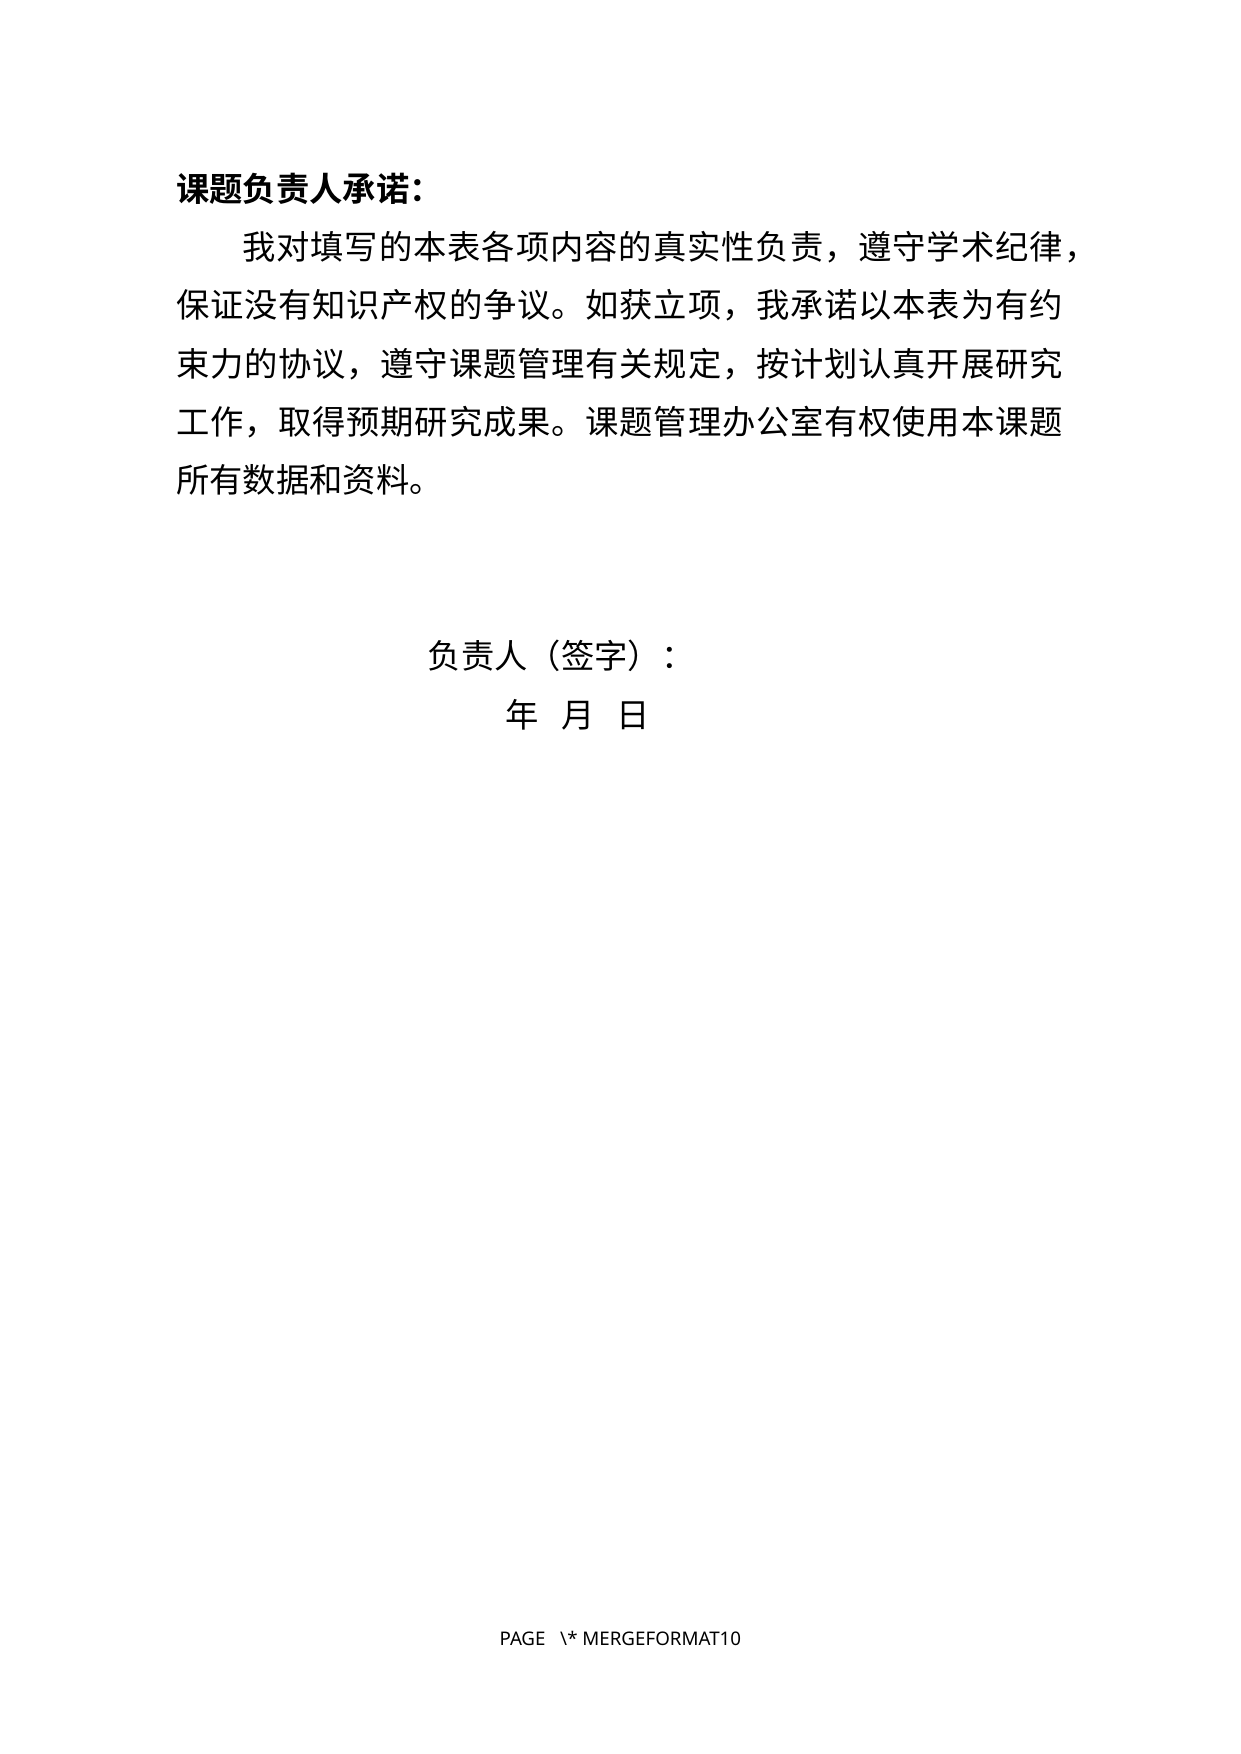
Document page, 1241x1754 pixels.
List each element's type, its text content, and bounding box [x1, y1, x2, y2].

text 负责人（签字）： [176, 622, 1064, 681]
text 年 月 日 [176, 681, 1064, 739]
text 课题负责人承诺： [176, 154, 1064, 213]
text 我对填写的本表各项内容的真实性负责，遵守学术纪律，保证没有知识产权的争议。如获立项，我承诺以本表为有约束力的协议，遵守课题管理有关规定，按计划认真开展研究工作，取得预期研究成果。课题管理办公室有权使用本课题所有数据和资料。 [176, 213, 1064, 504]
